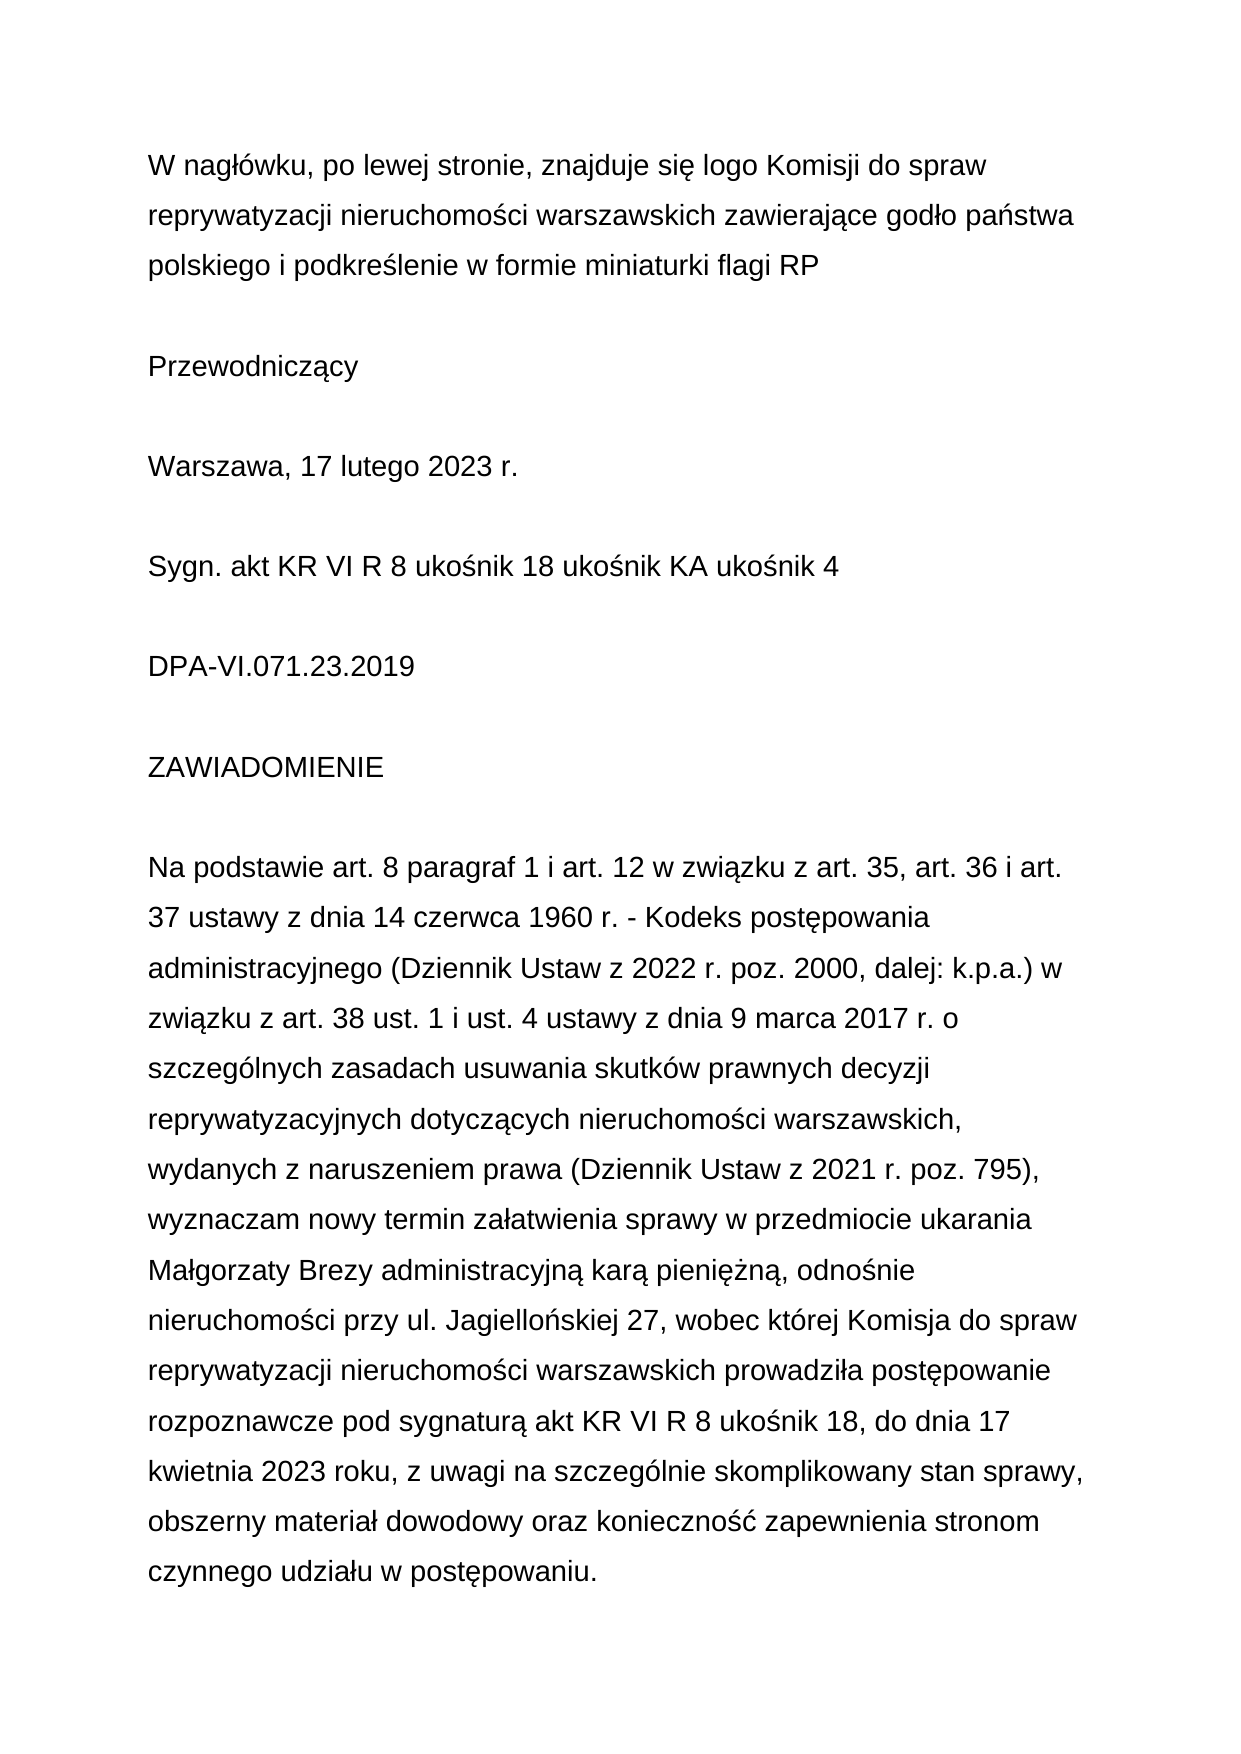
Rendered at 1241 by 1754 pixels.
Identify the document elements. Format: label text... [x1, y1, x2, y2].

text Sygn. akt KR VI R 8 ukośnik 18 ukośnik KA ukośnik 4 [148, 549, 1093, 583]
text Warszawa, 17 lutego 2023 r. [148, 449, 1093, 482]
text Przewodniczący [148, 348, 1093, 382]
text Na podstawie art. 8 paragraf 1 i art. 12 w związku z art. 35, art. 36 i art. 37 ustawy z dnia 14 czerwca 1960 r. - Kodeks postępowania administracyjnego (Dziennik Ustaw z 2022 r. poz. 2000, dalej: k.p.a.) w związku z art. 38 ust. 1 i ust. 4 ustawy z dnia 9 marca 2017 r. o szczególnych zasadach usuwania skutków prawnych decyzji reprywatyzacyjnych dotyczących nieruchomości warszawskich, wydanych z naruszeniem prawa (Dziennik Ustaw z 2021 r. poz. 795), wyznaczam nowy termin załatwienia sprawy w przedmiocie ukarania Małgorzaty Brezy administracyjną karą pieniężną, odnośnie nieruchomości przy ul. Jagiellońskiej 27, wobec której Komisja do spraw reprywatyzacji nieruchomości warszawskich prowadziła postępowanie rozpoznawcze pod sygnaturą akt KR VI R 8 ukośnik 18, do dnia 17 kwietnia 2023 roku, z uwagi na szczególnie skomplikowany stan sprawy, obszerny materiał dowodowy oraz konieczność zapewnienia stronom czynnego udziału w postępowaniu. [148, 850, 1093, 1588]
text DPA-VI.071.23.2019 [148, 649, 1093, 683]
text W nagłówku, po lewej stronie, znajduje się logo Komisji do spraw reprywatyzacji nieruchomości warszawskich zawierające godło państwa polskiego i podkreślenie w formie miniaturki flagi RP [148, 148, 1093, 282]
subtitle ZAWIADOMIENIE [148, 750, 1093, 783]
